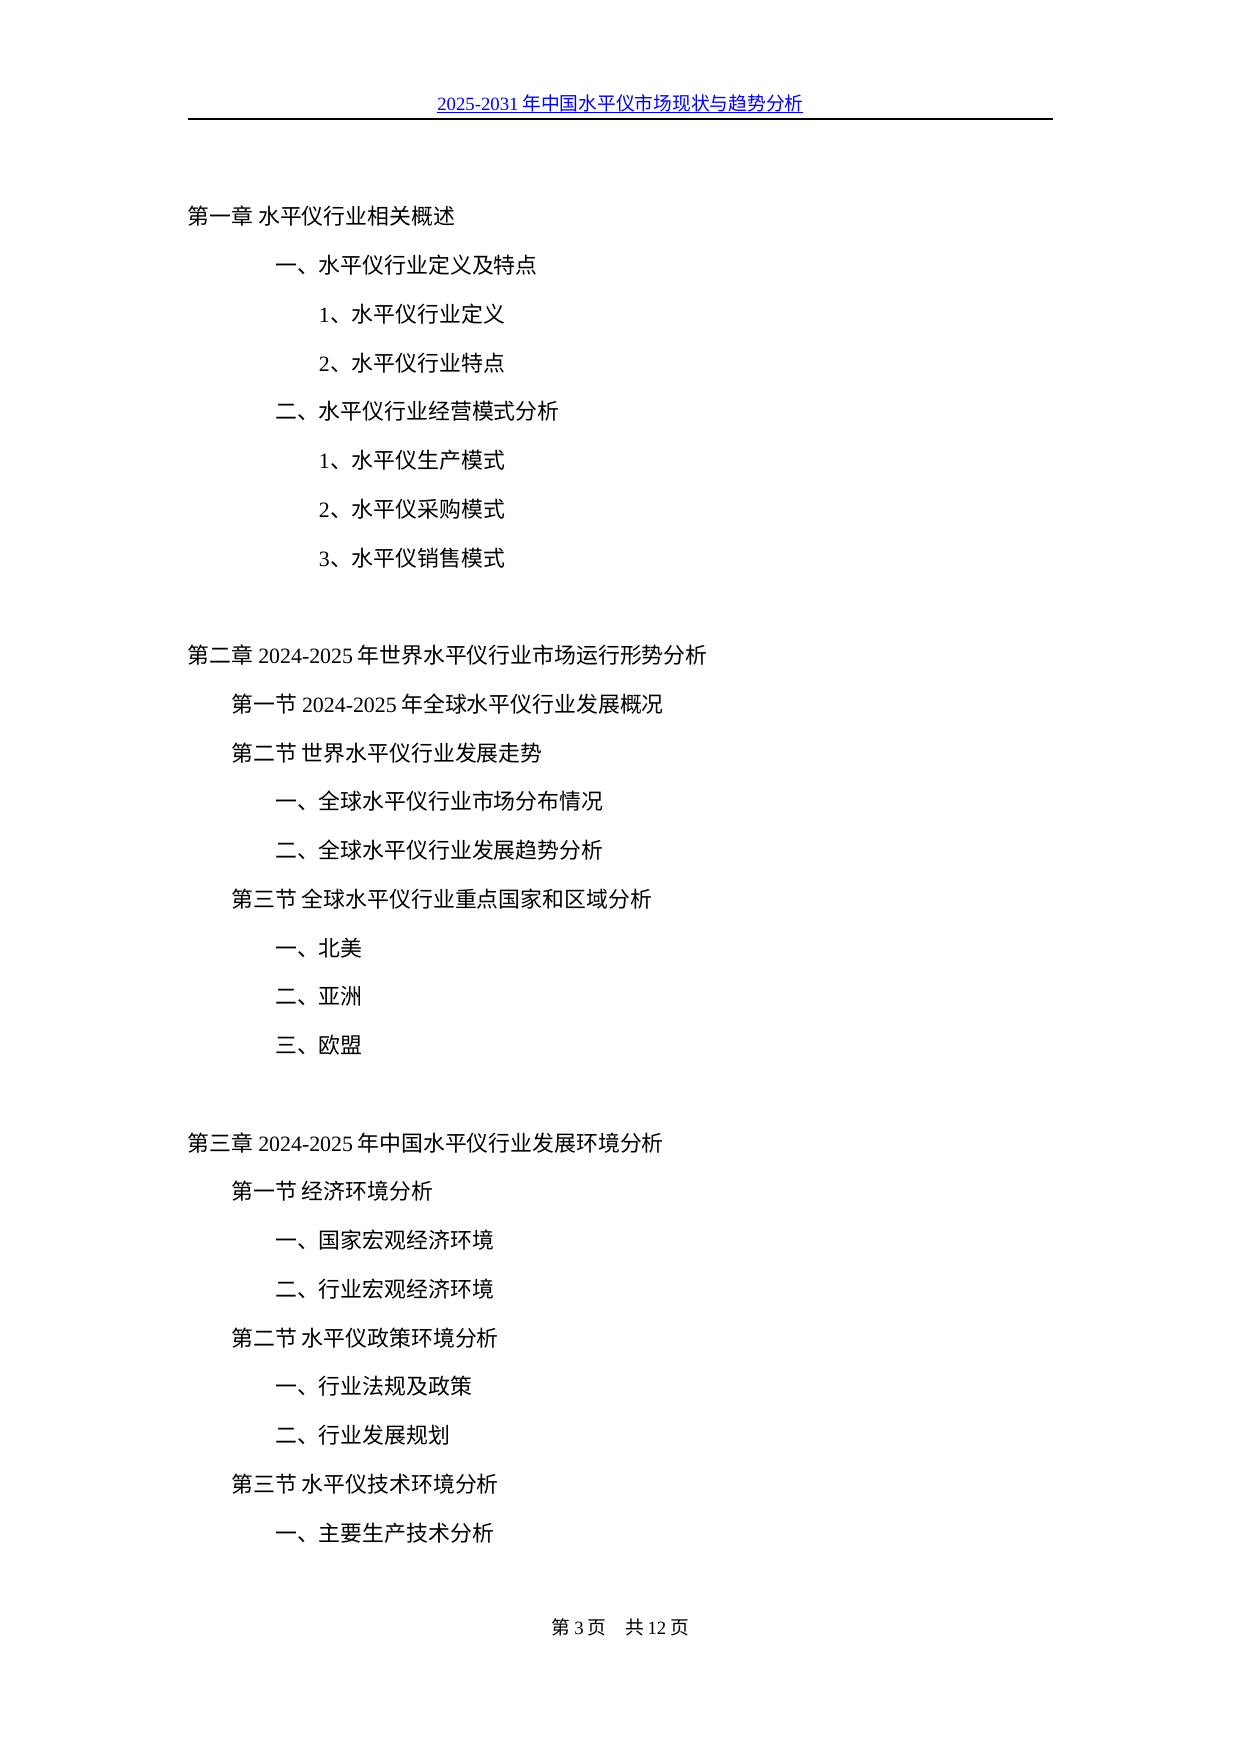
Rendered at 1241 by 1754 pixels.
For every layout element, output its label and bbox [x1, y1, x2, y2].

text [187, 150, 1053, 1548]
